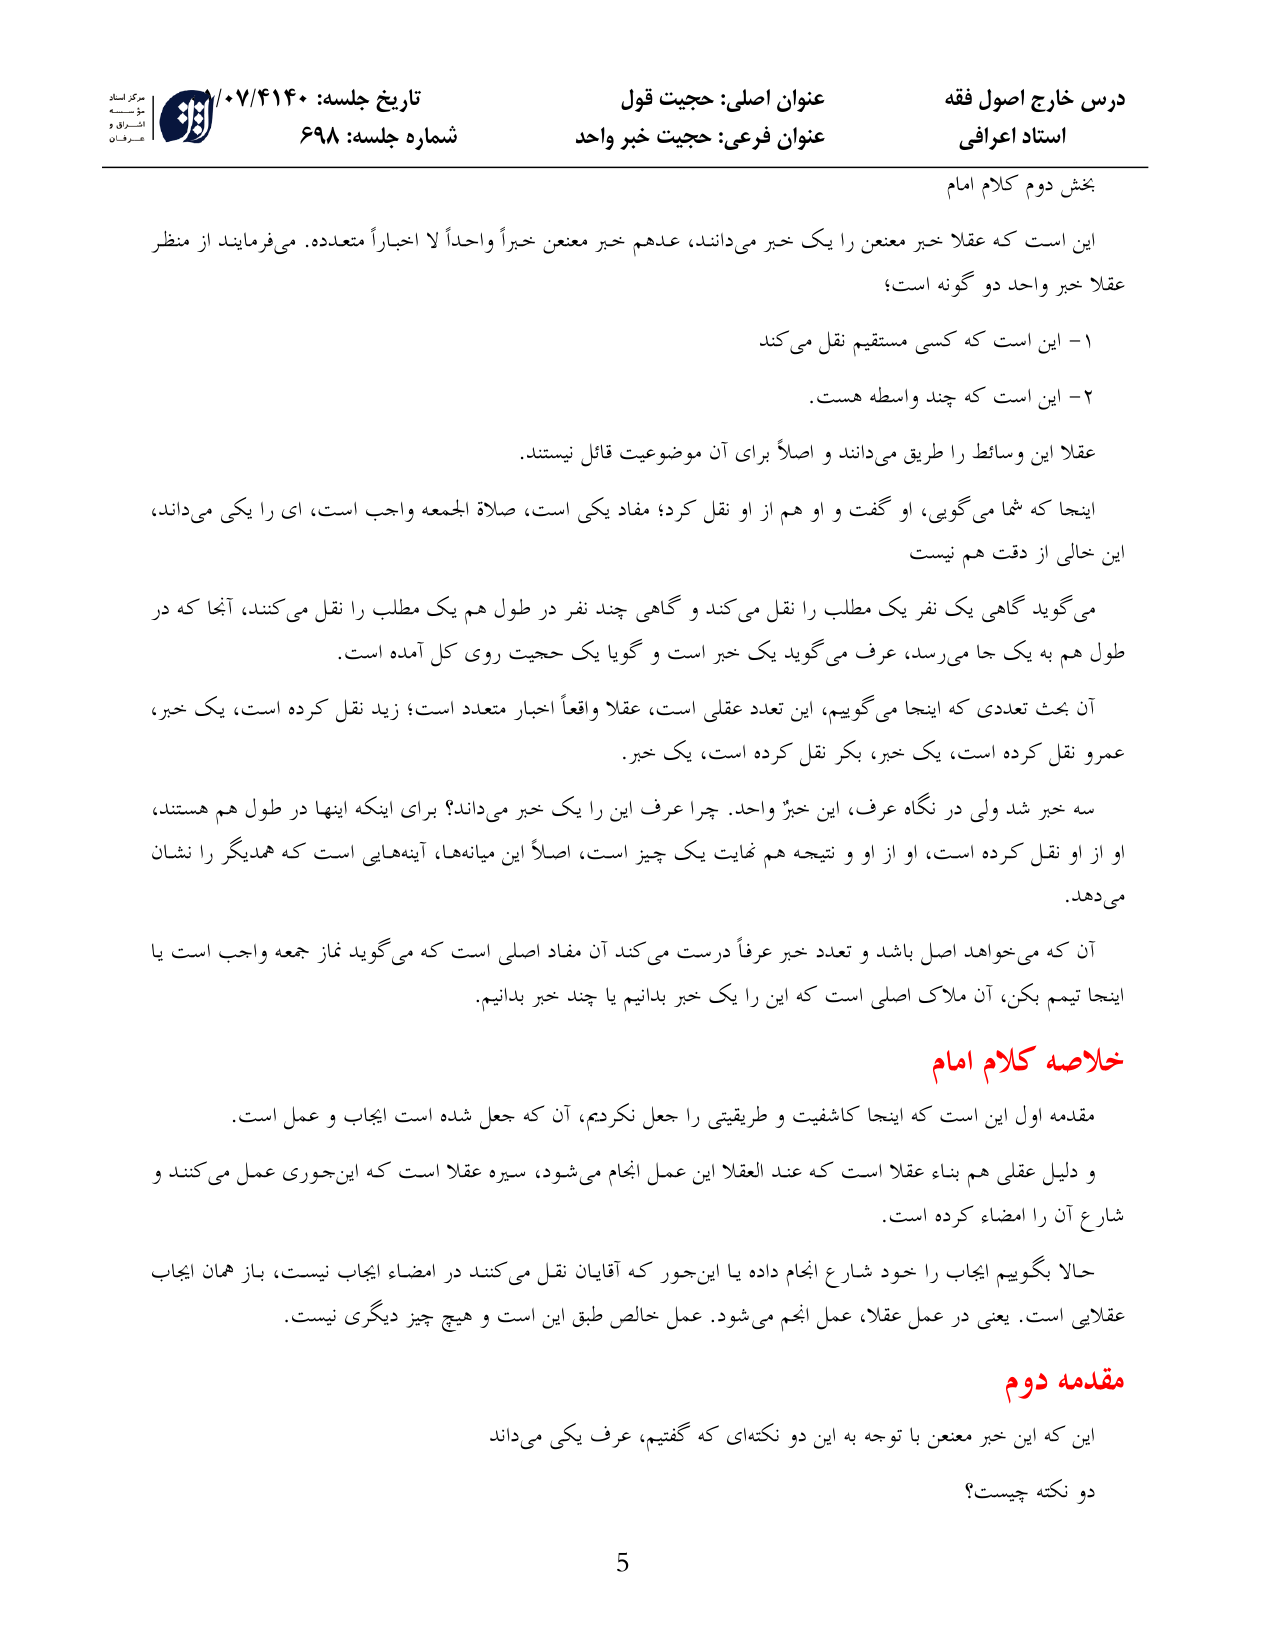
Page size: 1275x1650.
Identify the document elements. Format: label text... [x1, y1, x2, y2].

text سه خبر شد ولی در نگاه عرف، این خبرٌ واحد. چرا عرف این را یک خبر می‌داند؟ برای اینکه اینها در طول هم هستند، او از او نقل کرده است، او از او و نتیجه هم نهایت یک چیز است، اصلاً این میانه‌ها، آینه‌هایی است که همدیگر را نشان می‌دهد. [150, 787, 1125, 918]
text و دلیل عقلی هم بناء عقلا است که عند العقلا این عمل انجام می‌شود، سیره عقلا است که این‌جوری عمل می‌کنند و شارع آن را امضاء کرده است. [150, 1151, 1125, 1238]
text دو نکته چیست؟ [150, 1470, 1125, 1514]
text این که این خبر معنعن با توجه به این دو نکته‌ای که گفتیم، عرف یکی می‌داند [150, 1414, 1125, 1458]
picture [102, 86, 215, 146]
text عقلا این وسائط را طریق می‌دانند و اصلاً برای آن موضوعیت قائل نیستند. [150, 432, 1125, 476]
text حالا بگوییم ایجاب را خود شارع انجام داده یا این‌جور که آقایان نقل می‌کنند در امضاء ایجاب نیست، باز همان ایجاب عقلایی است. یعنی در عمل عقلا، عمل انجم می‌شود. عمل خالص طبق این است و هیچ چیز دیگری نیست. [150, 1250, 1125, 1338]
subtitle خلاصه کلام امام [150, 1031, 1125, 1094]
subtitle مقدمه دوم [150, 1350, 1125, 1414]
text بخش دوم کلام امام [150, 164, 1125, 207]
text ۱- این است که کسی مستقیم نقل می‌کند [150, 319, 1125, 363]
text اینجا که شما می‌گویی، او گفت و او هم از او نقل کرد؛ مفاد یکی است، صلاة الجمعه واجب است، ای را یکی می‌داند، این خالی از دقت هم نیست [150, 488, 1125, 575]
text این است که عقلا خبر معنعن را یک خبر می‌دانند، عدهم خبر معنعن خبراً واحداً لا اخباراً متعدده. می‌فرمایند از منظر عقلا خبر واحد دو گونه است؛ [150, 220, 1125, 307]
text آن بحث تعددی که اینجا می‌گوییم، این تعدد عقلی است، عقلا واقعاً اخبار متعدد است؛ زید نقل کرده است، یک خبر، عمرو نقل کرده است، یک خبر، بکر نقل کرده است، یک خبر. [150, 688, 1125, 775]
text مقدمه اول این است که اینجا کاشفیت و طریقیتی را جعل نکردیم، آن که جعل شده است ایجاب و عمل است. [150, 1094, 1125, 1138]
text ۲- این است که چند واسطه هست. [150, 376, 1125, 419]
text می‌گوید گاهی یک نفر یک مطلب را نقل می‌کند و گاهی چند نفر در طول هم یک مطلب را نقل می‌کنند، آنجا که در طول هم به یک جا می‌رسد، عرف می‌گوید یک خبر است و گویا یک حجیت روی کل آمده است. [150, 588, 1125, 675]
text آن که می‌خواهد اصل باشد و تعدد خبر عرفاً درست می‌کند آن مفاد اصلی است که می‌گوید نماز جمعه واجب است یا اینجا تیمم بکن، آن ملاک اصلی است که این را یک خبر بدانیم یا چند خبر بدانیم. [150, 931, 1125, 1018]
